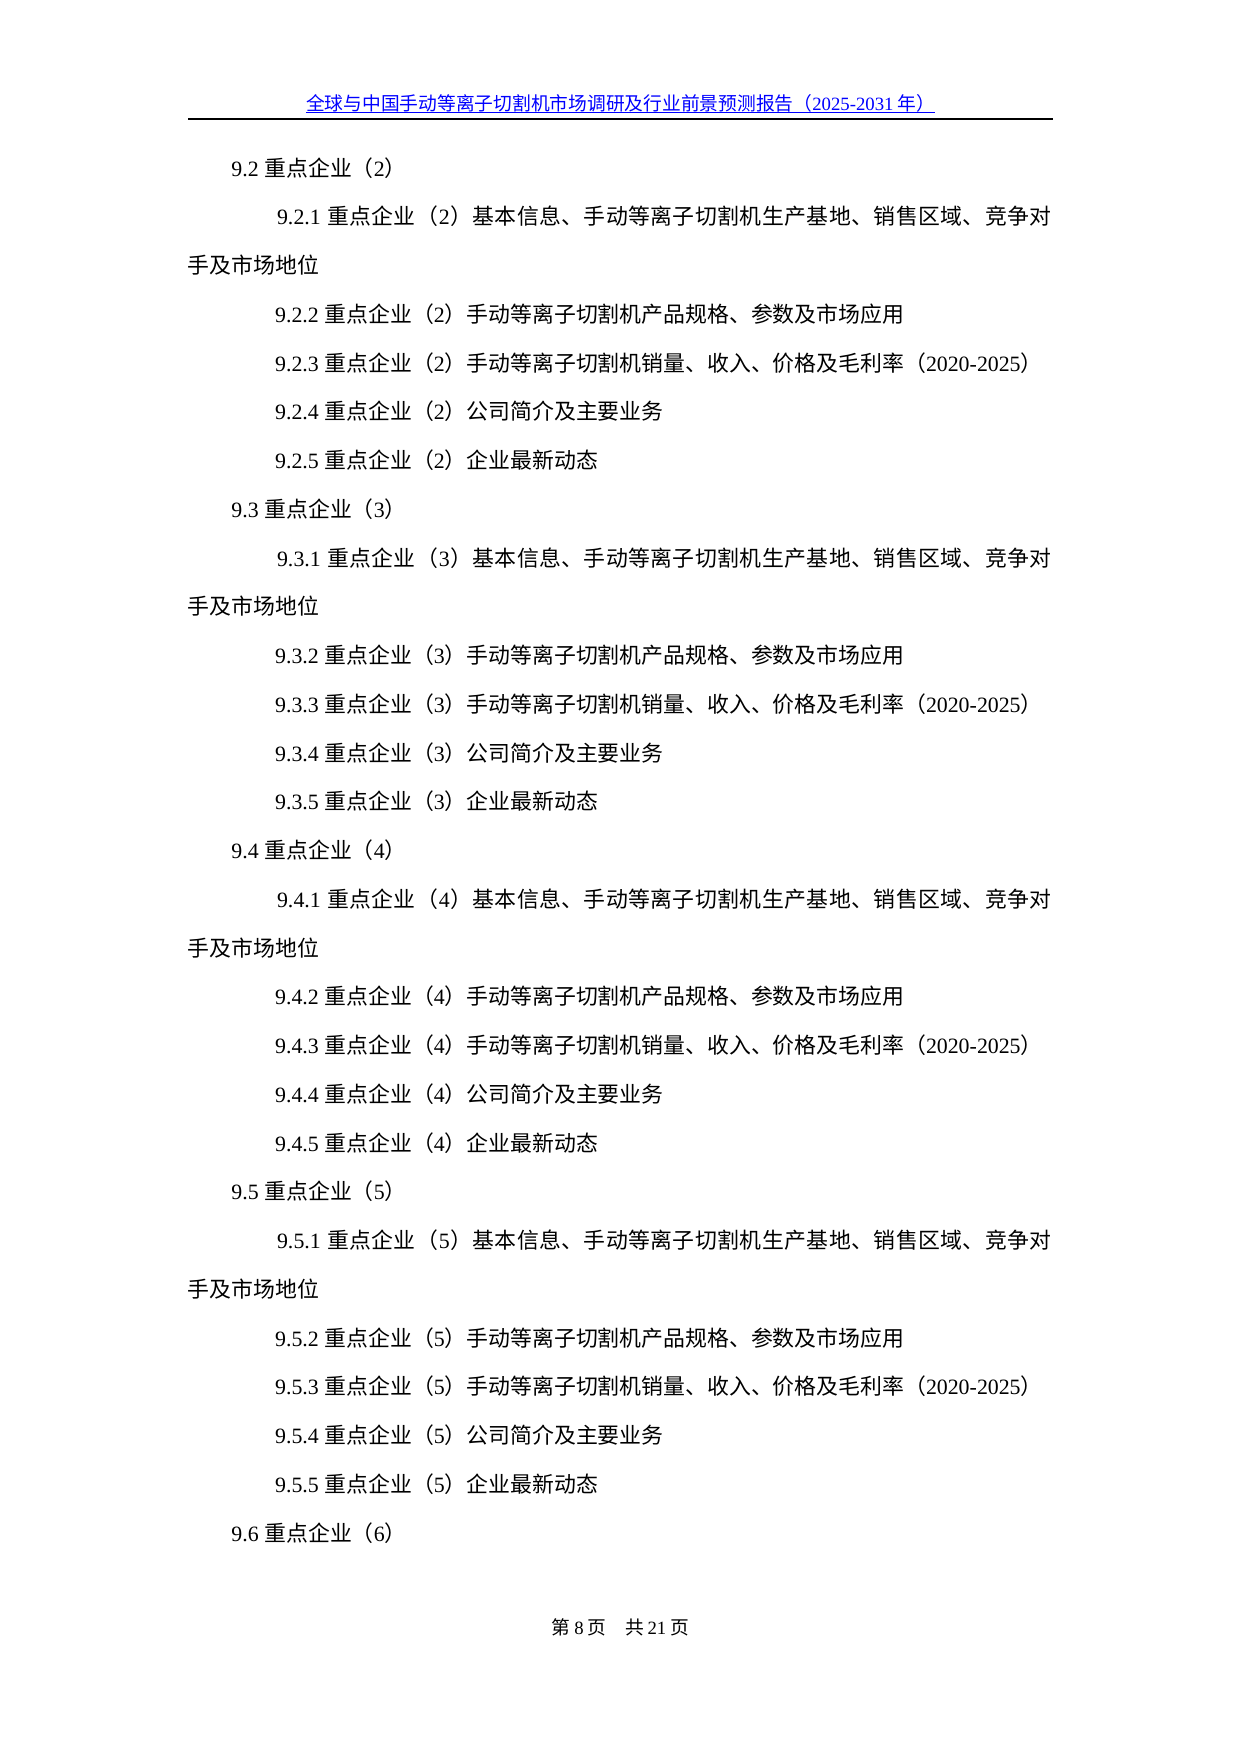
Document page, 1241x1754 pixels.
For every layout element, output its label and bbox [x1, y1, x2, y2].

text [187, 150, 1053, 1548]
